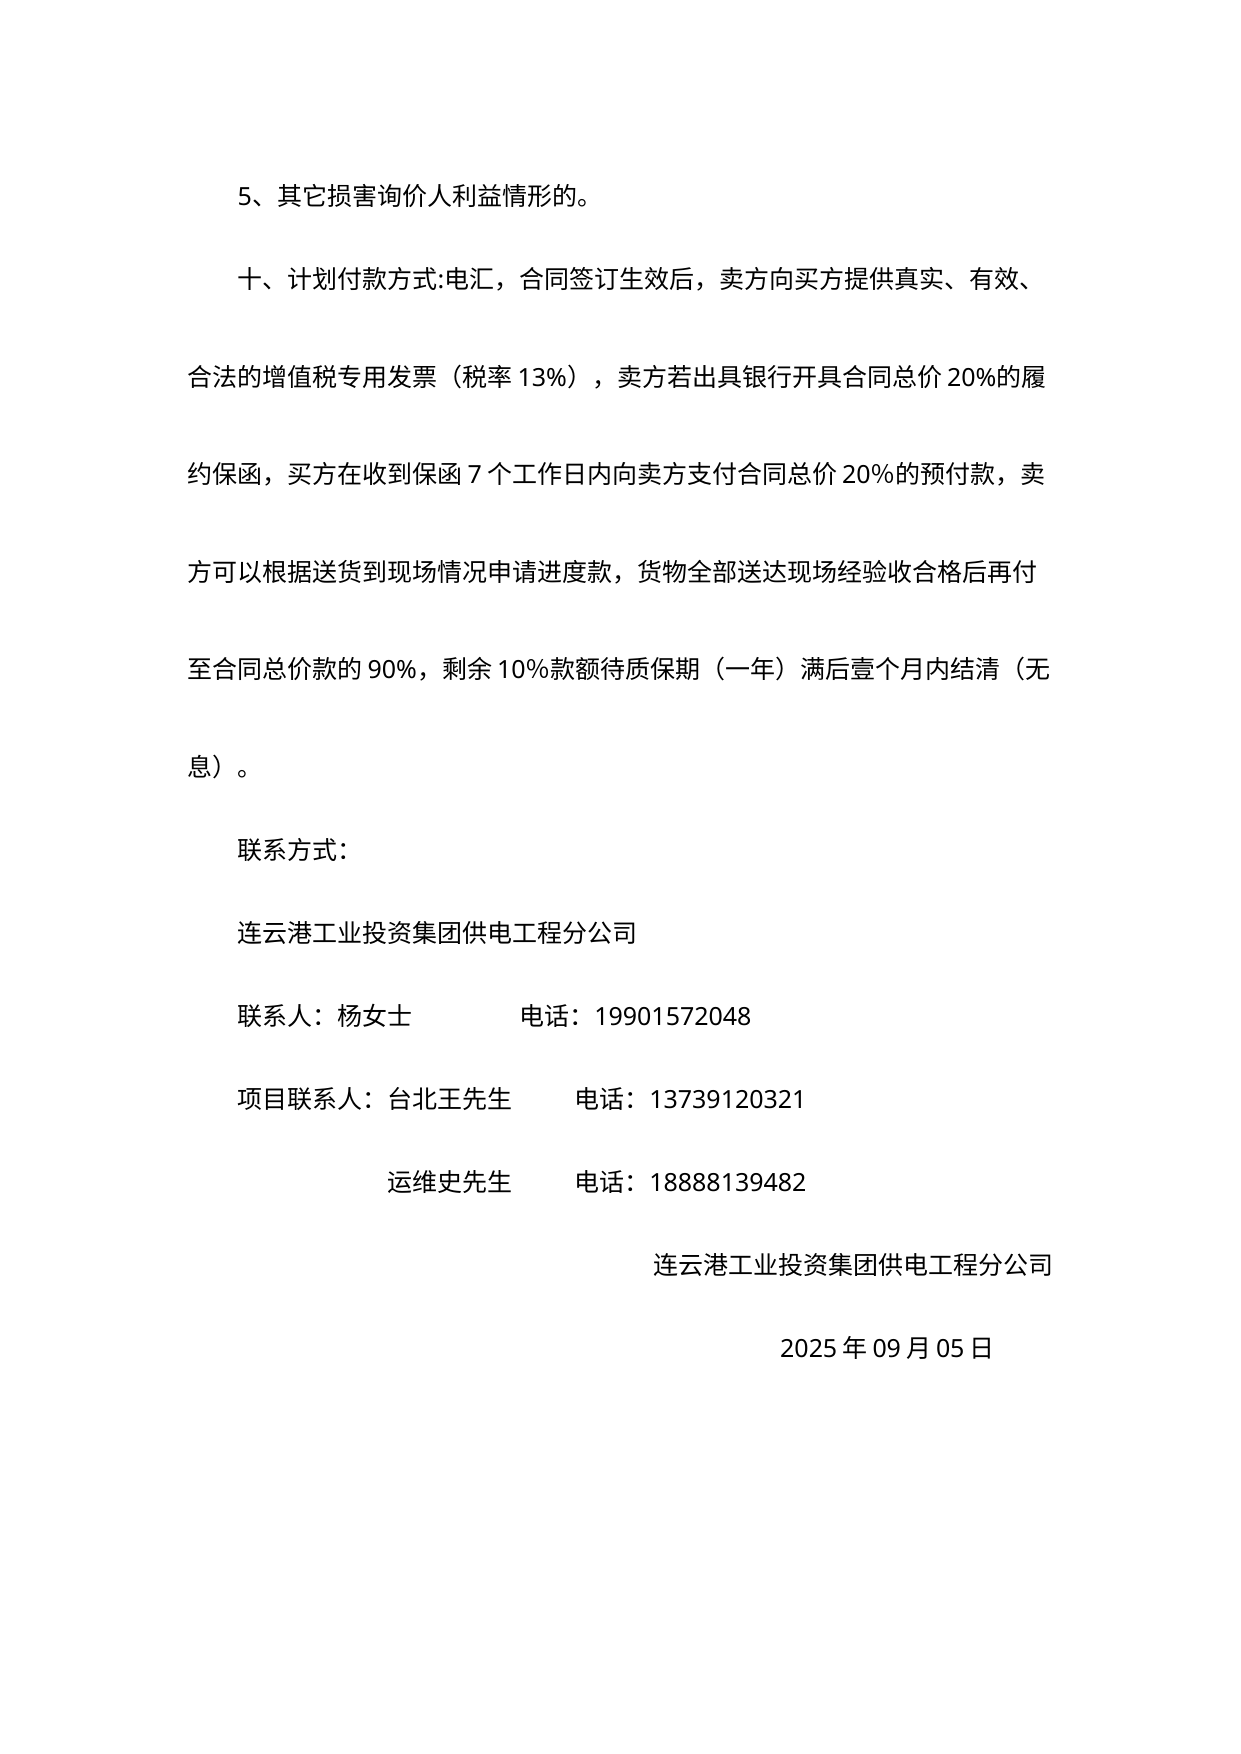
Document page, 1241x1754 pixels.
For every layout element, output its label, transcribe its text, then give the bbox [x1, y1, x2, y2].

text 连云港工业投资集团供电工程分公司 [187, 1231, 1053, 1296]
text 2025年09月05日 [187, 1314, 994, 1379]
text 项目联系人：台北王先生 电话：13739120321 [187, 1065, 1053, 1130]
text 联系方式： [187, 816, 1053, 881]
text 运维史先生 电话：18888139482 [187, 1148, 1053, 1213]
text 连云港工业投资集团供电工程分公司 [187, 899, 1053, 964]
text 5、其它损害询价人利益情形的。 [187, 162, 1053, 227]
text 十、计划付款方式:电汇，合同签订生效后，卖方向买方提供真实、有效、合法的增值税专用发票（税率13%），卖方若出具银行开具合同总价20%的履约保函，买方在收到保函7个工作日内向卖方支付合同总价20％的预付款，卖方可以根据送货到现场情况申请进度款，货物全部送达现场经验收合格后再付至合同总价款的90%，剩余10％款额待质保期（一年）满后壹个月内结清（无息）。 [187, 245, 1053, 798]
text 联系人：杨女士 电话：19901572048 [187, 982, 1053, 1047]
